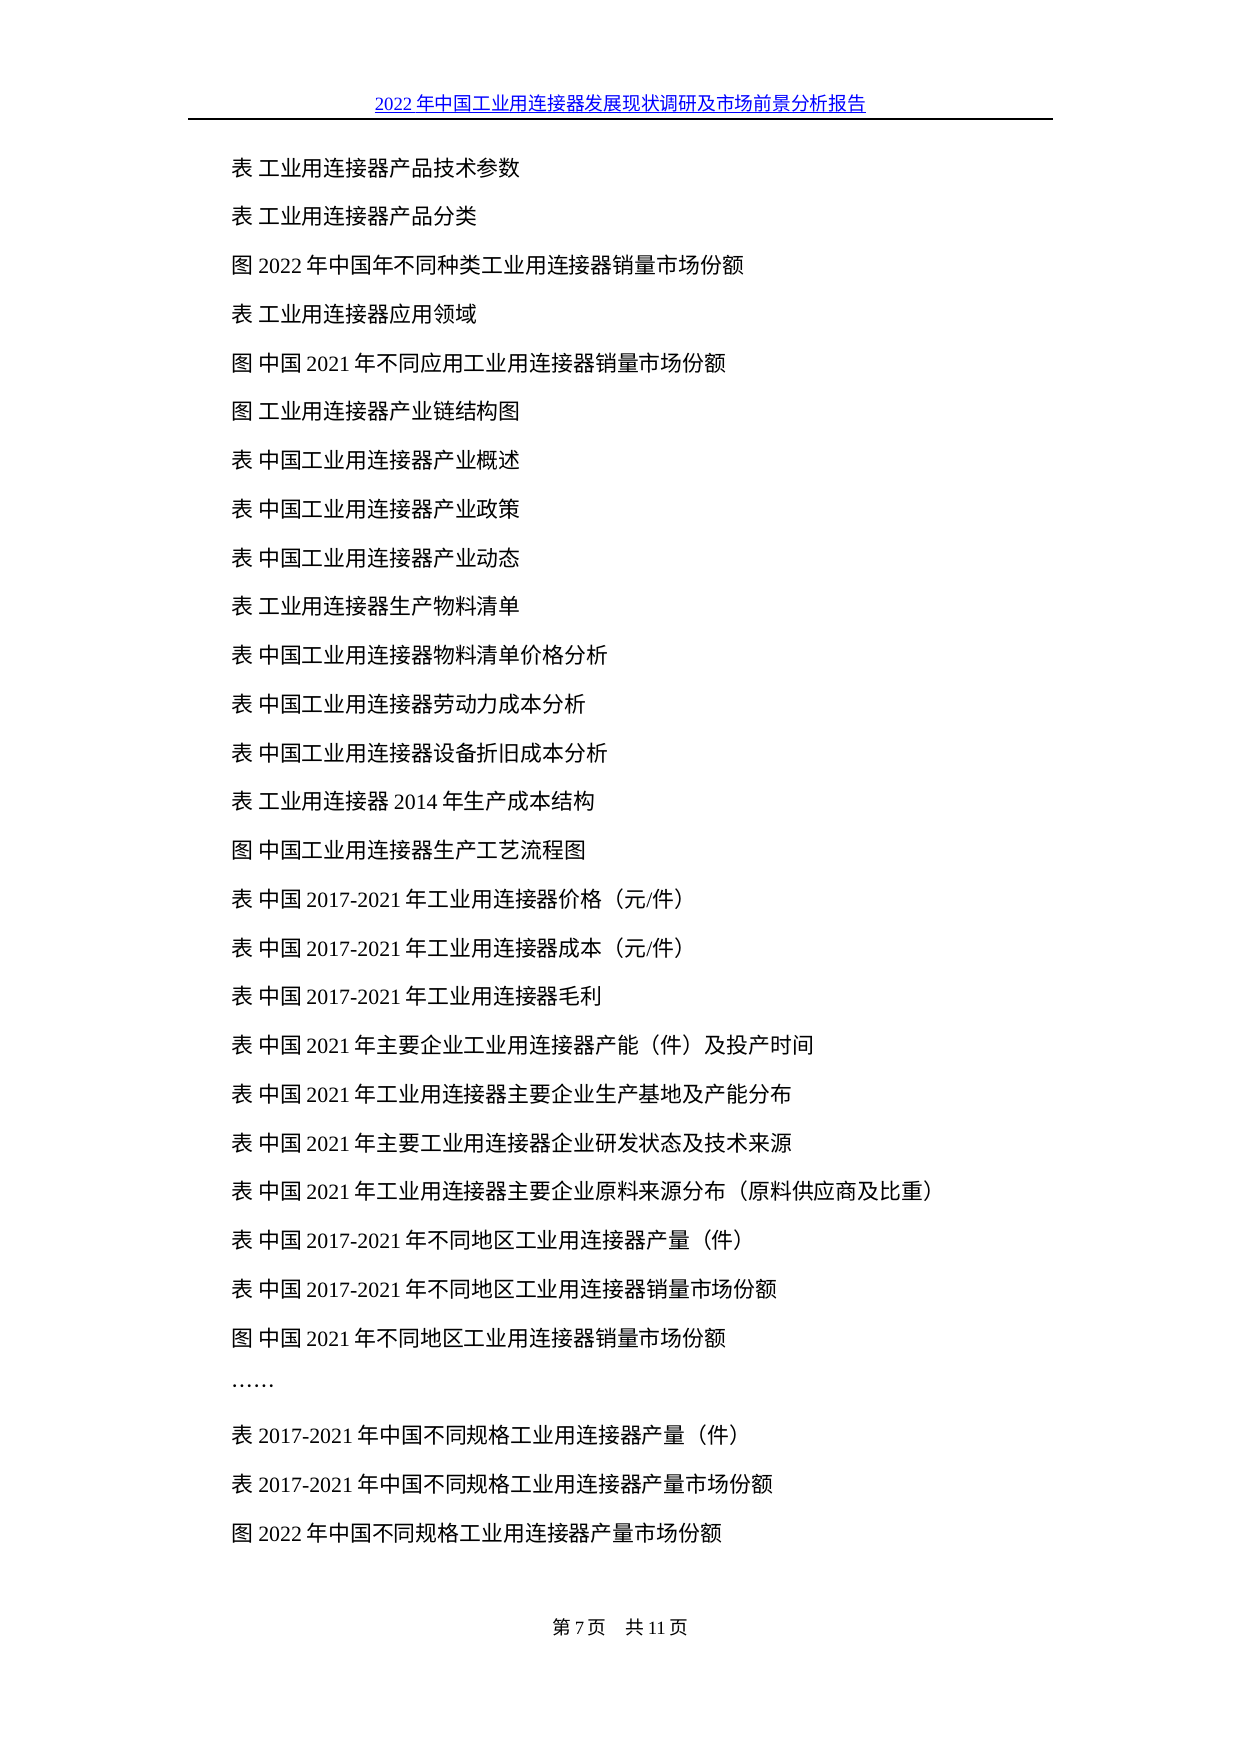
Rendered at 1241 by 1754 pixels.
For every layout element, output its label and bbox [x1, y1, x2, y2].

text [187, 150, 1053, 1548]
